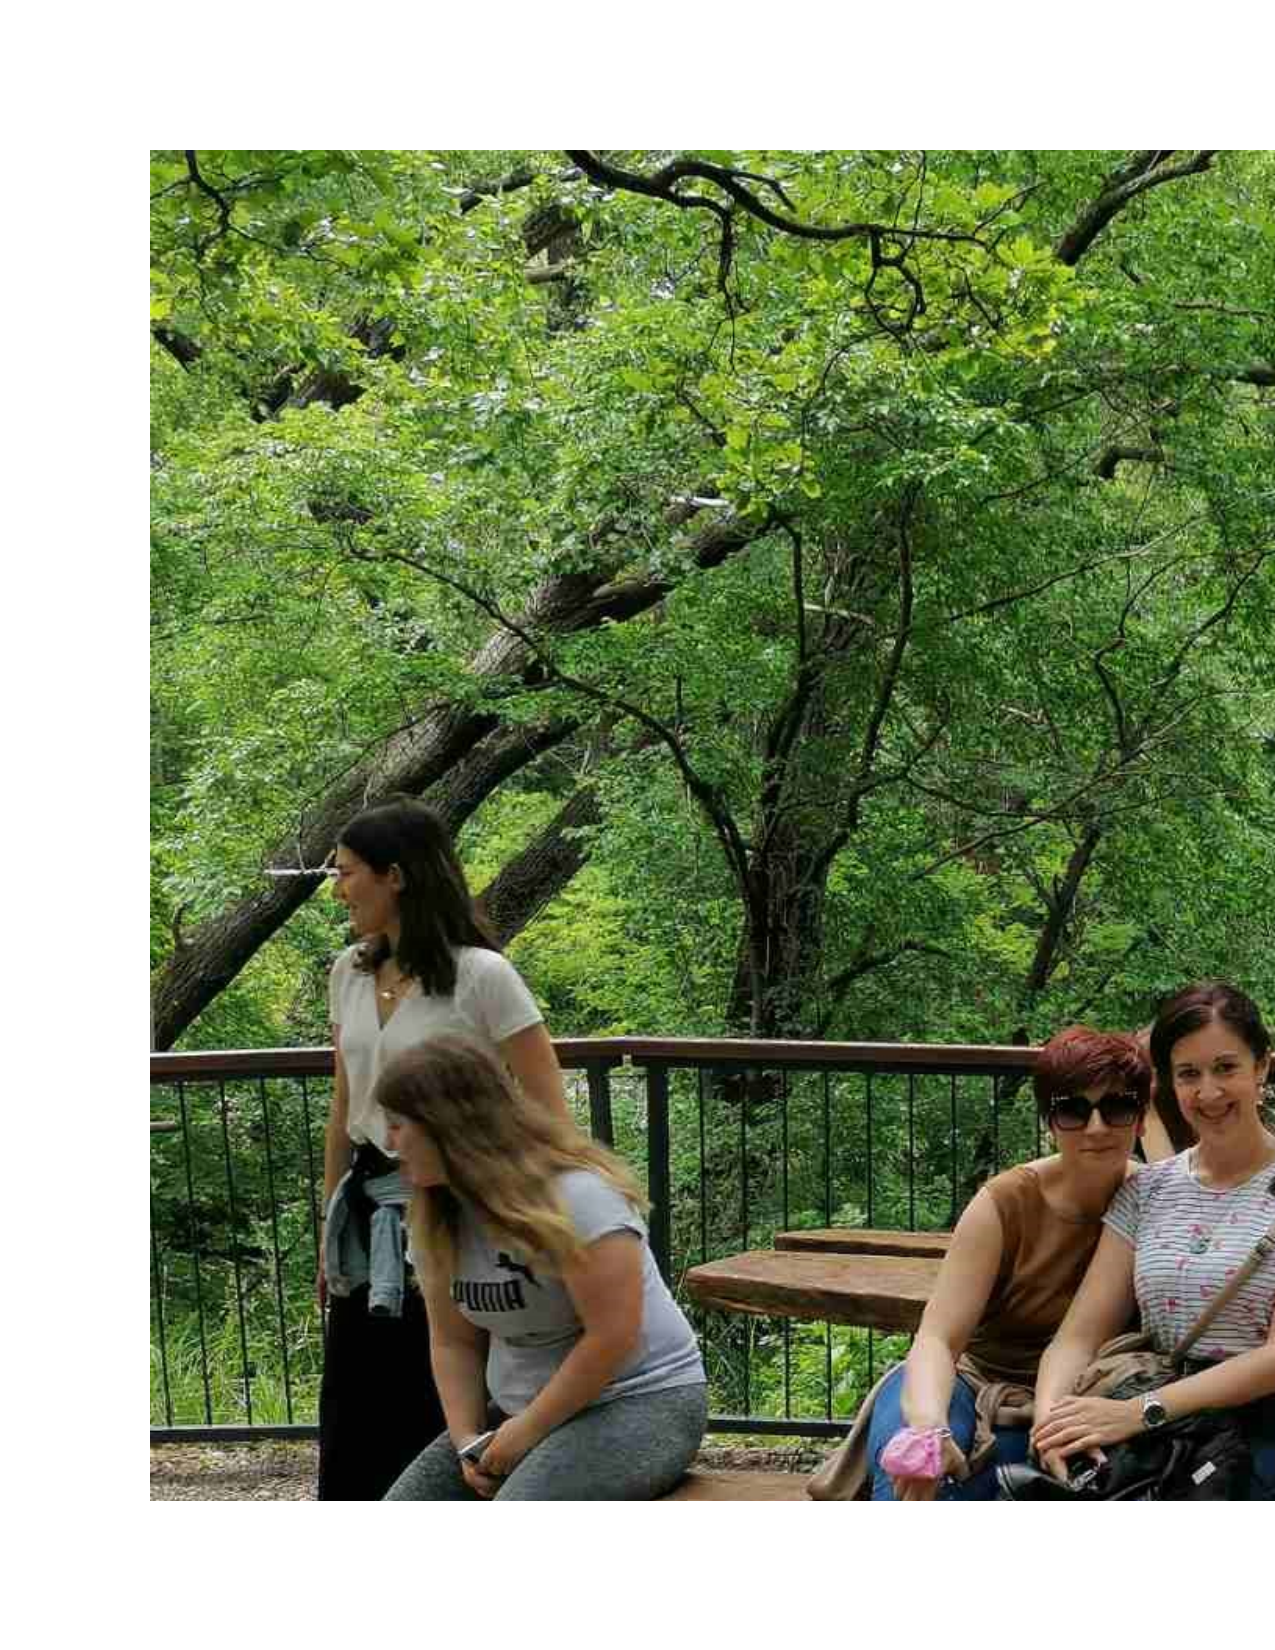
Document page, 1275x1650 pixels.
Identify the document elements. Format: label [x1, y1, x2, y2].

picture [150, 150, 1275, 1501]
